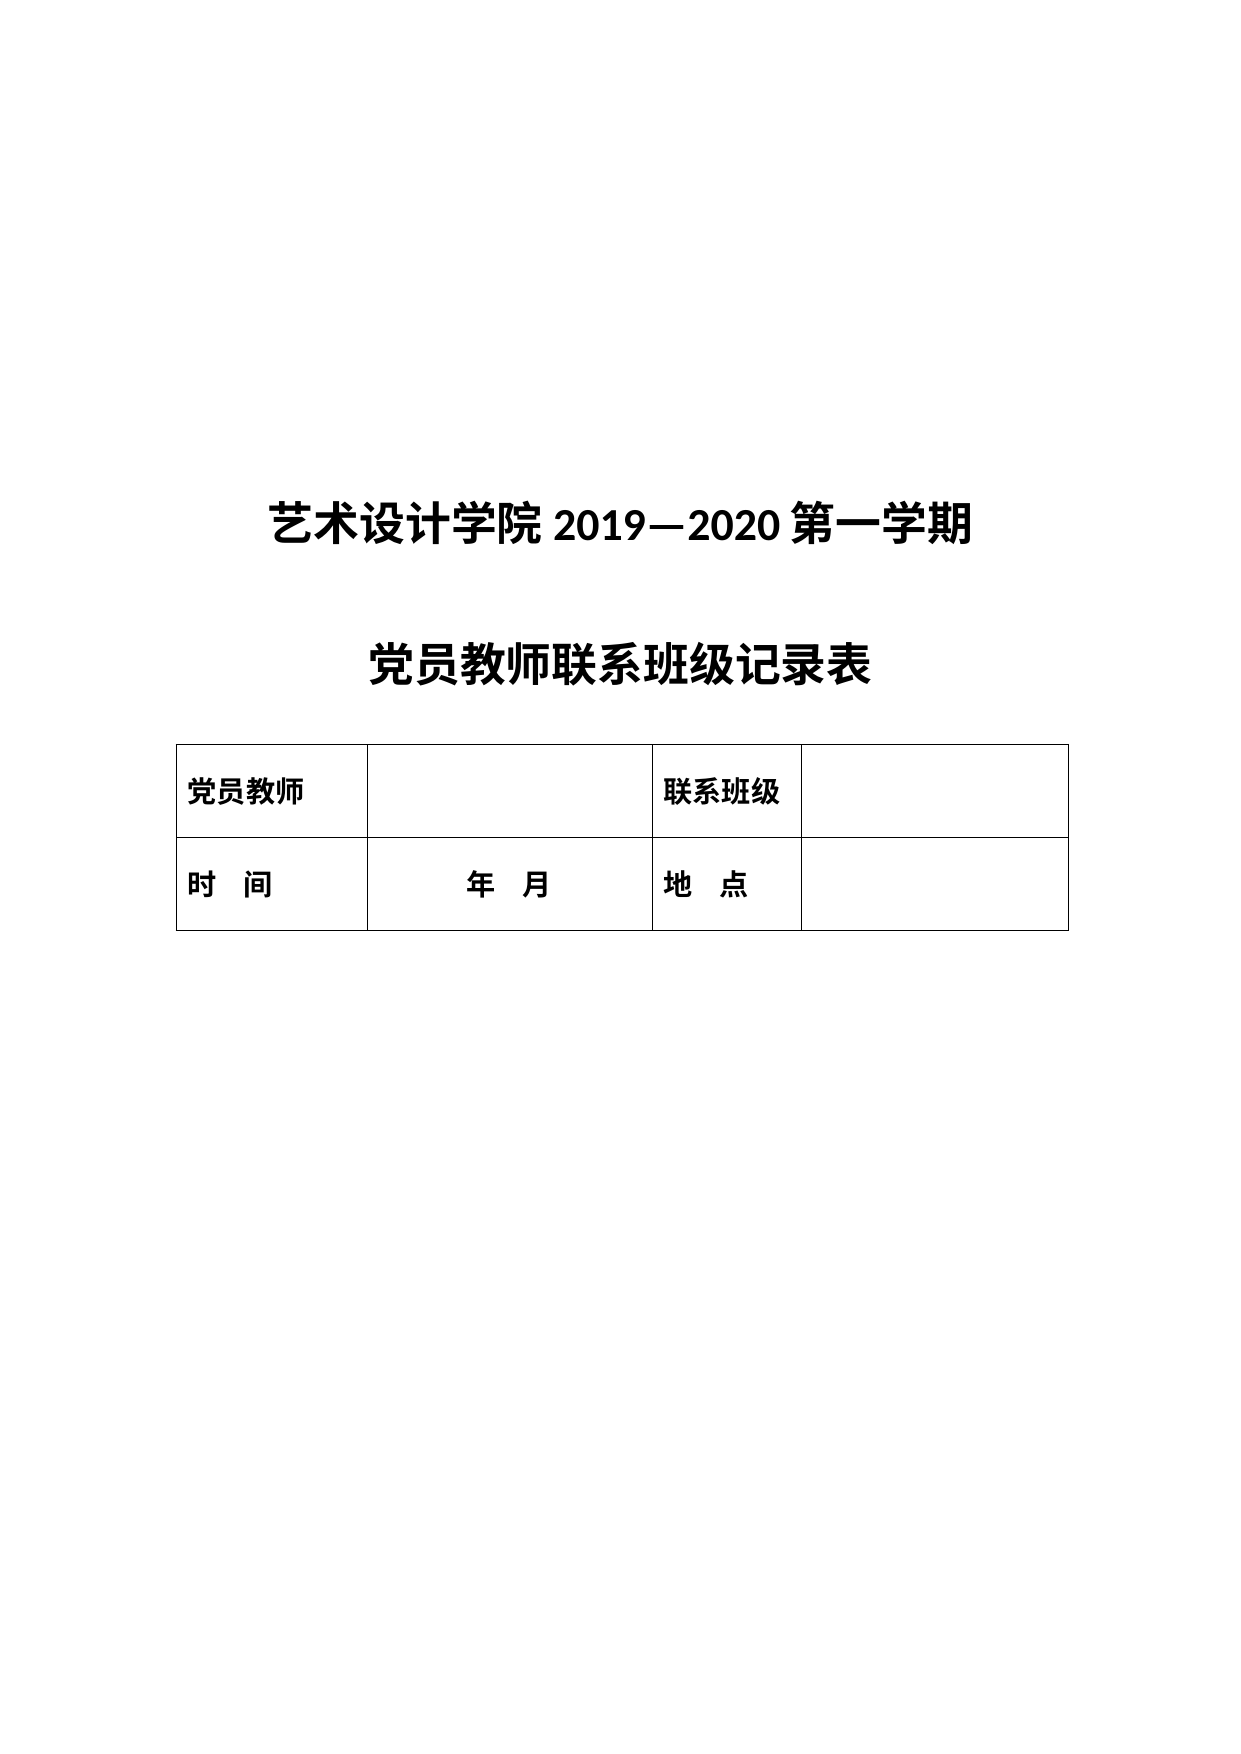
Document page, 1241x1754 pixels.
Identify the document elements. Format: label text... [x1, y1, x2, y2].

table_cell 地 点 [653, 838, 801, 930]
table_cell [802, 838, 1068, 930]
text 艺术设计学院 2019—2020第一学期 [187, 472, 1053, 569]
table_cell 年 月 [368, 838, 652, 930]
text 党员教师联系班级记录表 [187, 613, 1053, 711]
table_header [368, 745, 652, 837]
table_header 联系班级 [653, 745, 801, 837]
table_header 党员教师 [177, 745, 367, 837]
table_header [802, 745, 1068, 837]
table_cell 时 间 [177, 838, 367, 930]
